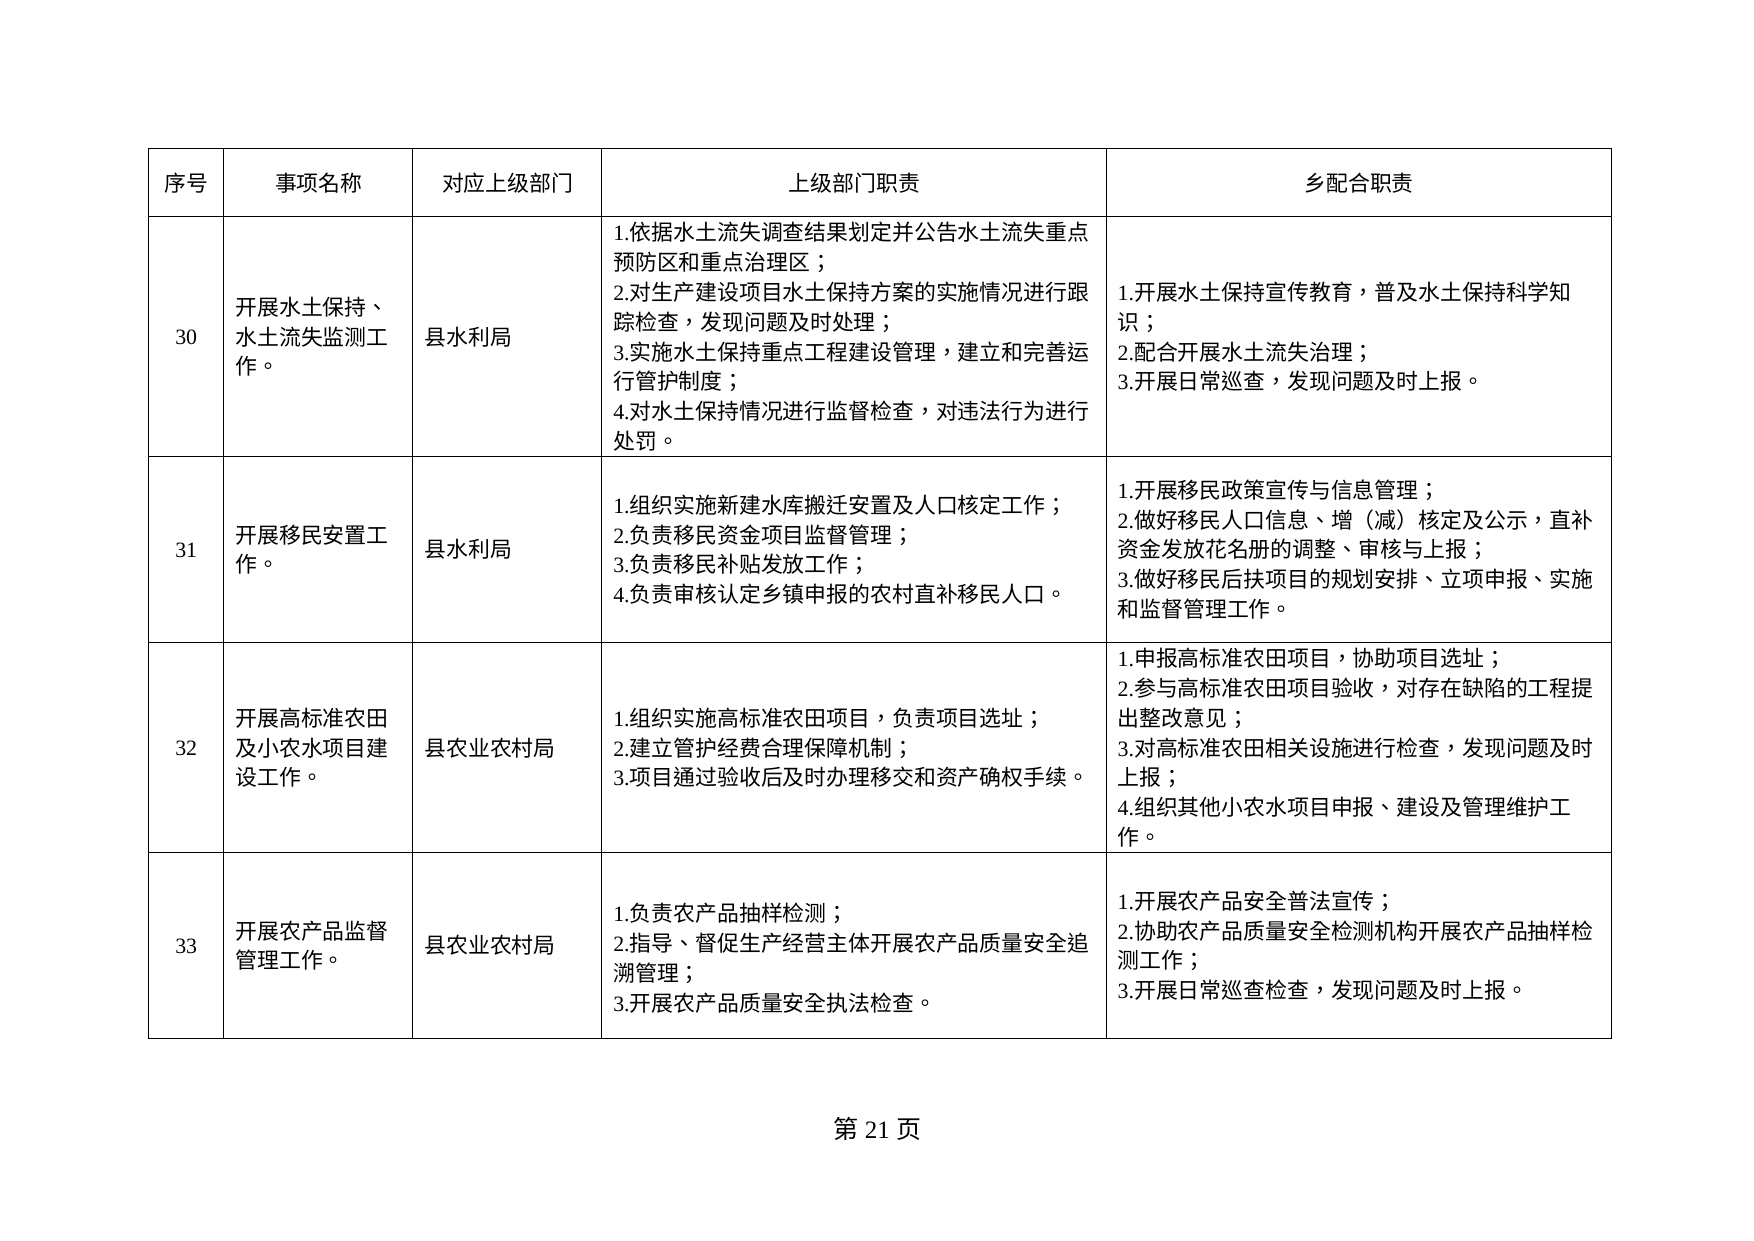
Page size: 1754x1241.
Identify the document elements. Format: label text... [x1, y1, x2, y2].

table_cell 开展水土保持、水土流失监测工作。 [224, 217, 412, 456]
table_cell 开展移民安置工作。 [224, 457, 412, 642]
table_header 序号 [149, 149, 223, 216]
table_cell 开展高标准农田及小农水项目建设工作。 [224, 643, 412, 852]
table_cell 1.负责农产品抽样检测； 2.指导、督促生产经营主体开展农产品质量安全追溯管理； 3.开展农产品质量安全执法检查。 [602, 853, 1106, 1038]
table_header 上级部门职责 [602, 149, 1106, 216]
table_cell 县农业农村局 [413, 643, 601, 852]
table_header 对应上级部门 [413, 149, 601, 216]
table_cell 县水利局 [413, 217, 601, 456]
table_cell 县水利局 [413, 457, 601, 642]
table_cell 1.开展农产品安全普法宣传； 2.协助农产品质量安全检测机构开展农产品抽样检测工作； 3.开展日常巡查检查，发现问题及时上报。 [1107, 853, 1611, 1038]
table_header 事项名称 [224, 149, 412, 216]
table_cell 1.开展水土保持宣传教育，普及水土保持科学知识； 2.配合开展水土流失治理； 3.开展日常巡查，发现问题及时上报。 [1107, 217, 1611, 456]
table_cell 开展农产品监督管理工作。 [224, 853, 412, 1038]
table_cell 县农业农村局 [413, 853, 601, 1038]
table_cell 32 [149, 643, 223, 852]
table_cell 1.依据水土流失调查结果划定并公告水土流失重点预防区和重点治理区； 2.对生产建设项目水土保持方案的实施情况进行跟踪检查，发现问题及时处理； 3.实施水土保持重点工程建设管理，建立和完善运行管护制度； 4.对水土保持情况进行监督检查，对违法行为进行处罚。 [602, 217, 1106, 456]
table_cell 1.组织实施高标准农田项目，负责项目选址； 2.建立管护经费合理保障机制； 3.项目通过验收后及时办理移交和资产确权手续。 [602, 643, 1106, 852]
table_cell 30 [149, 217, 223, 456]
table_cell 33 [149, 853, 223, 1038]
table_cell 1.组织实施新建水库搬迁安置及人口核定工作； 2.负责移民资金项目监督管理； 3.负责移民补贴发放工作； 4.负责审核认定乡镇申报的农村直补移民人口。 [602, 457, 1106, 642]
table_header 乡配合职责 [1107, 149, 1611, 216]
table_cell 31 [149, 457, 223, 642]
table_cell 1.申报高标准农田项目，协助项目选址； 2.参与高标准农田项目验收，对存在缺陷的工程提出整改意见； 3.对高标准农田相关设施进行检查，发现问题及时上报； 4.组织其他小农水项目申报、建设及管理维护工作。 [1107, 643, 1611, 852]
table_cell 1.开展移民政策宣传与信息管理； 2.做好移民人口信息、增（减）核定及公示，直补资金发放花名册的调整、审核与上报； 3.做好移民后扶项目的规划安排、立项申报、实施和监督管理工作。 [1107, 457, 1611, 642]
